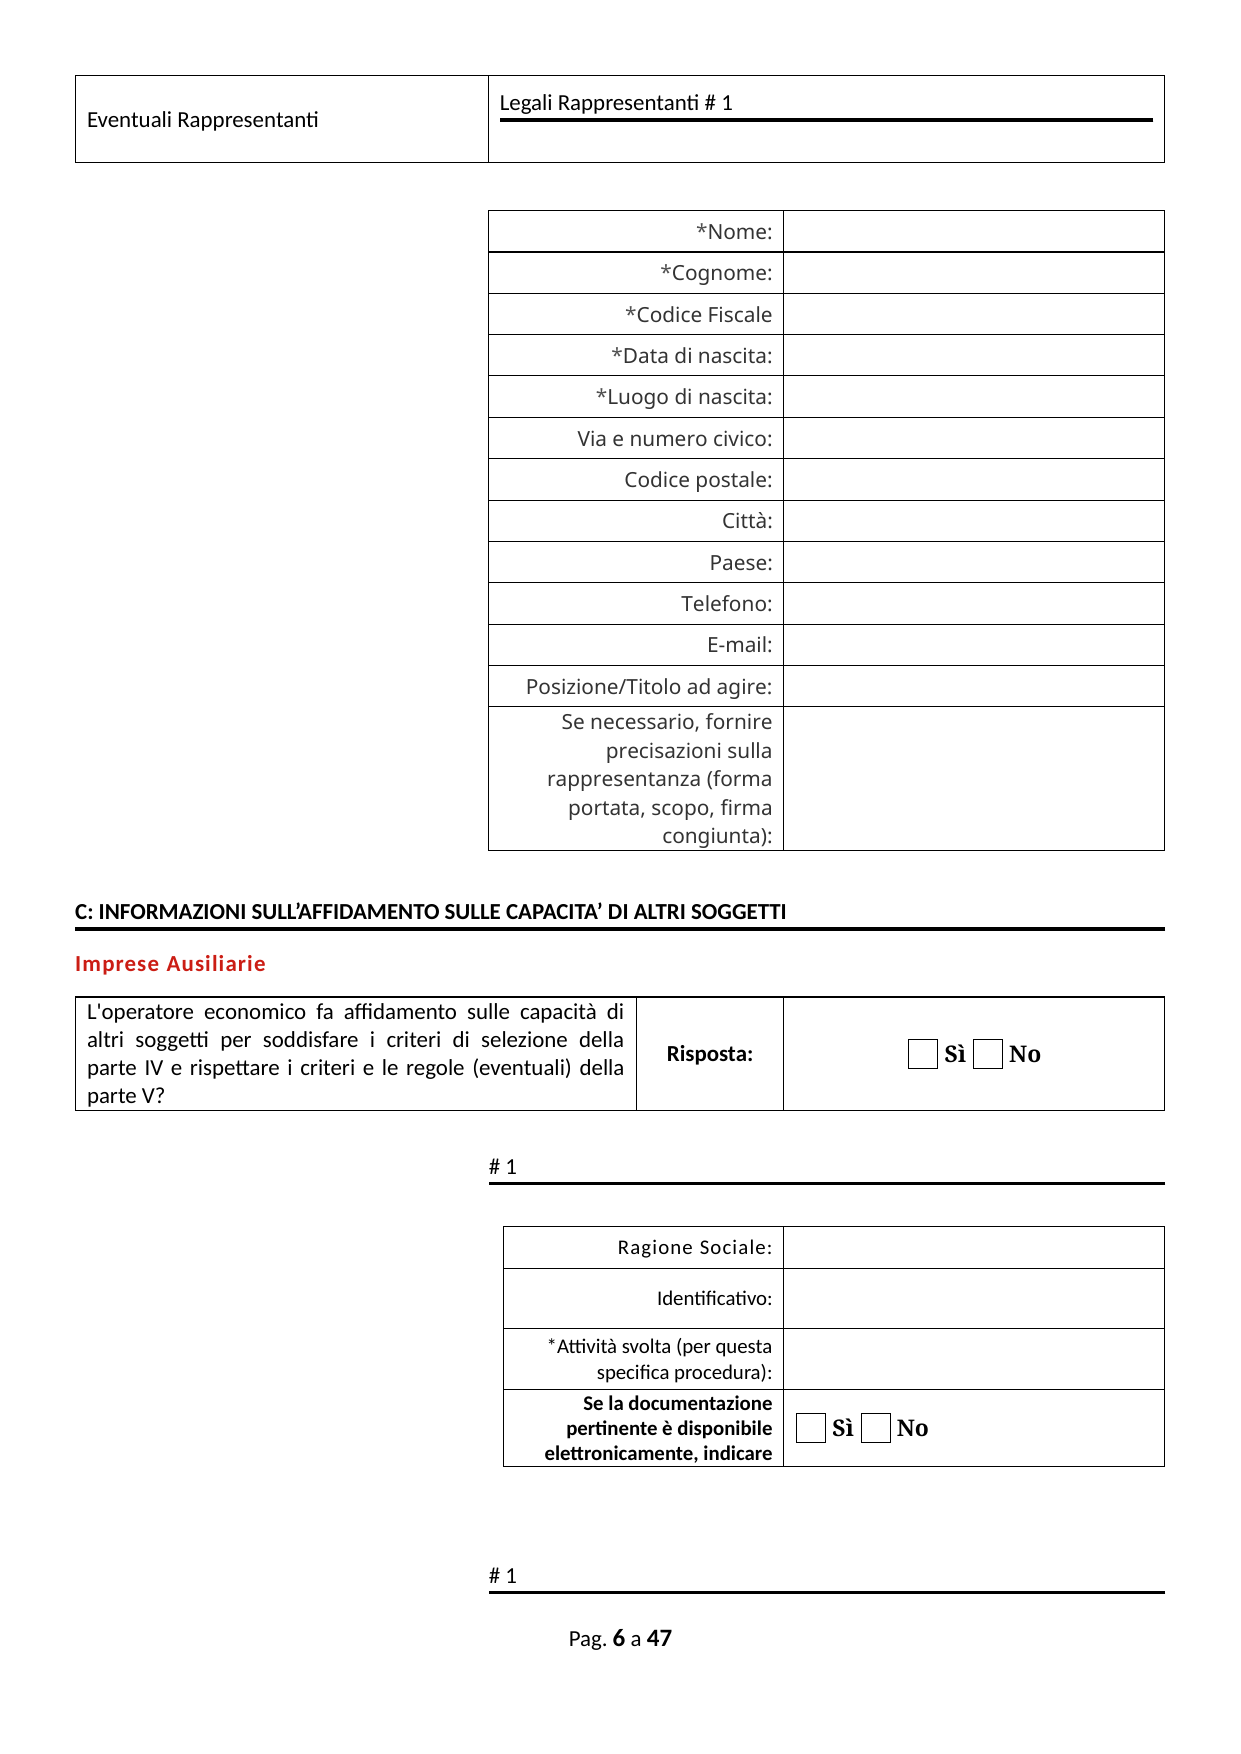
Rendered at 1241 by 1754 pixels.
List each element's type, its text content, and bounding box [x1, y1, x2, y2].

table_cell [784, 707, 1164, 849]
table_header [784, 211, 1164, 251]
table_cell [784, 294, 1164, 334]
table_cell [784, 335, 1164, 375]
table_cell *Data di nascita: [489, 335, 783, 375]
table_cell Via e numero civico: [489, 418, 783, 458]
text C: INFORMAZIONI SULL’AFFIDAMENTO SULLE CAPACITA’ DI ALTRI SOGGETTI [75, 897, 1165, 927]
table_header Ragione Sociale: [504, 1227, 783, 1267]
table_cell [784, 376, 1164, 417]
table_cell *Luogo di nascita: [489, 376, 783, 417]
table_cell Sì No [784, 1390, 1164, 1466]
table_cell [784, 418, 1164, 458]
table_cell [784, 501, 1164, 541]
text # 1 [488, 1561, 1165, 1594]
table_cell *Attività svolta (per questa specifica procedura): [504, 1329, 783, 1389]
table_cell Paese: [489, 542, 783, 582]
table_cell [784, 542, 1164, 582]
table_cell [784, 459, 1164, 499]
table_header Risposta: [637, 998, 783, 1109]
table_cell Città: [489, 501, 783, 541]
table_cell *Cognome: [489, 253, 783, 293]
table_cell Identificativo: [504, 1269, 783, 1328]
table_cell Codice postale: [489, 459, 783, 499]
table_cell E-mail: [489, 625, 783, 665]
table_cell Posizione/Titolo ad agire: [489, 666, 783, 706]
table_header Legali Rappresentanti # 1 [489, 76, 1164, 162]
table_header L'operatore economico fa affidamento sulle capacità di altri soggetti per soddisfare i criteri di selezione della parte IV e rispettare i criteri e le regole (eventuali) della parte V? [76, 998, 636, 1109]
table_cell [784, 1269, 1164, 1328]
table_header *Nome: [489, 211, 783, 251]
table_header [784, 1227, 1164, 1267]
table_header Sì No [784, 998, 1164, 1109]
table_cell [784, 666, 1164, 706]
table_cell [784, 253, 1164, 293]
text Imprese Ausiliarie [75, 949, 1165, 977]
table_cell [784, 583, 1164, 623]
table_cell Se necessario, fornire precisazioni sulla rappresentanza (forma portata, scopo, firma congiunta): [489, 707, 783, 849]
table_cell *Codice Fiscale [489, 294, 783, 334]
table_cell Se la documentazione pertinente è disponibile elettronicamente, indicare [504, 1390, 783, 1466]
text # 1 [488, 1152, 1165, 1185]
table_cell [784, 1329, 1164, 1389]
table_cell [784, 625, 1164, 665]
table_cell Telefono: [489, 583, 783, 623]
table_header Eventuali Rappresentanti [76, 76, 488, 162]
